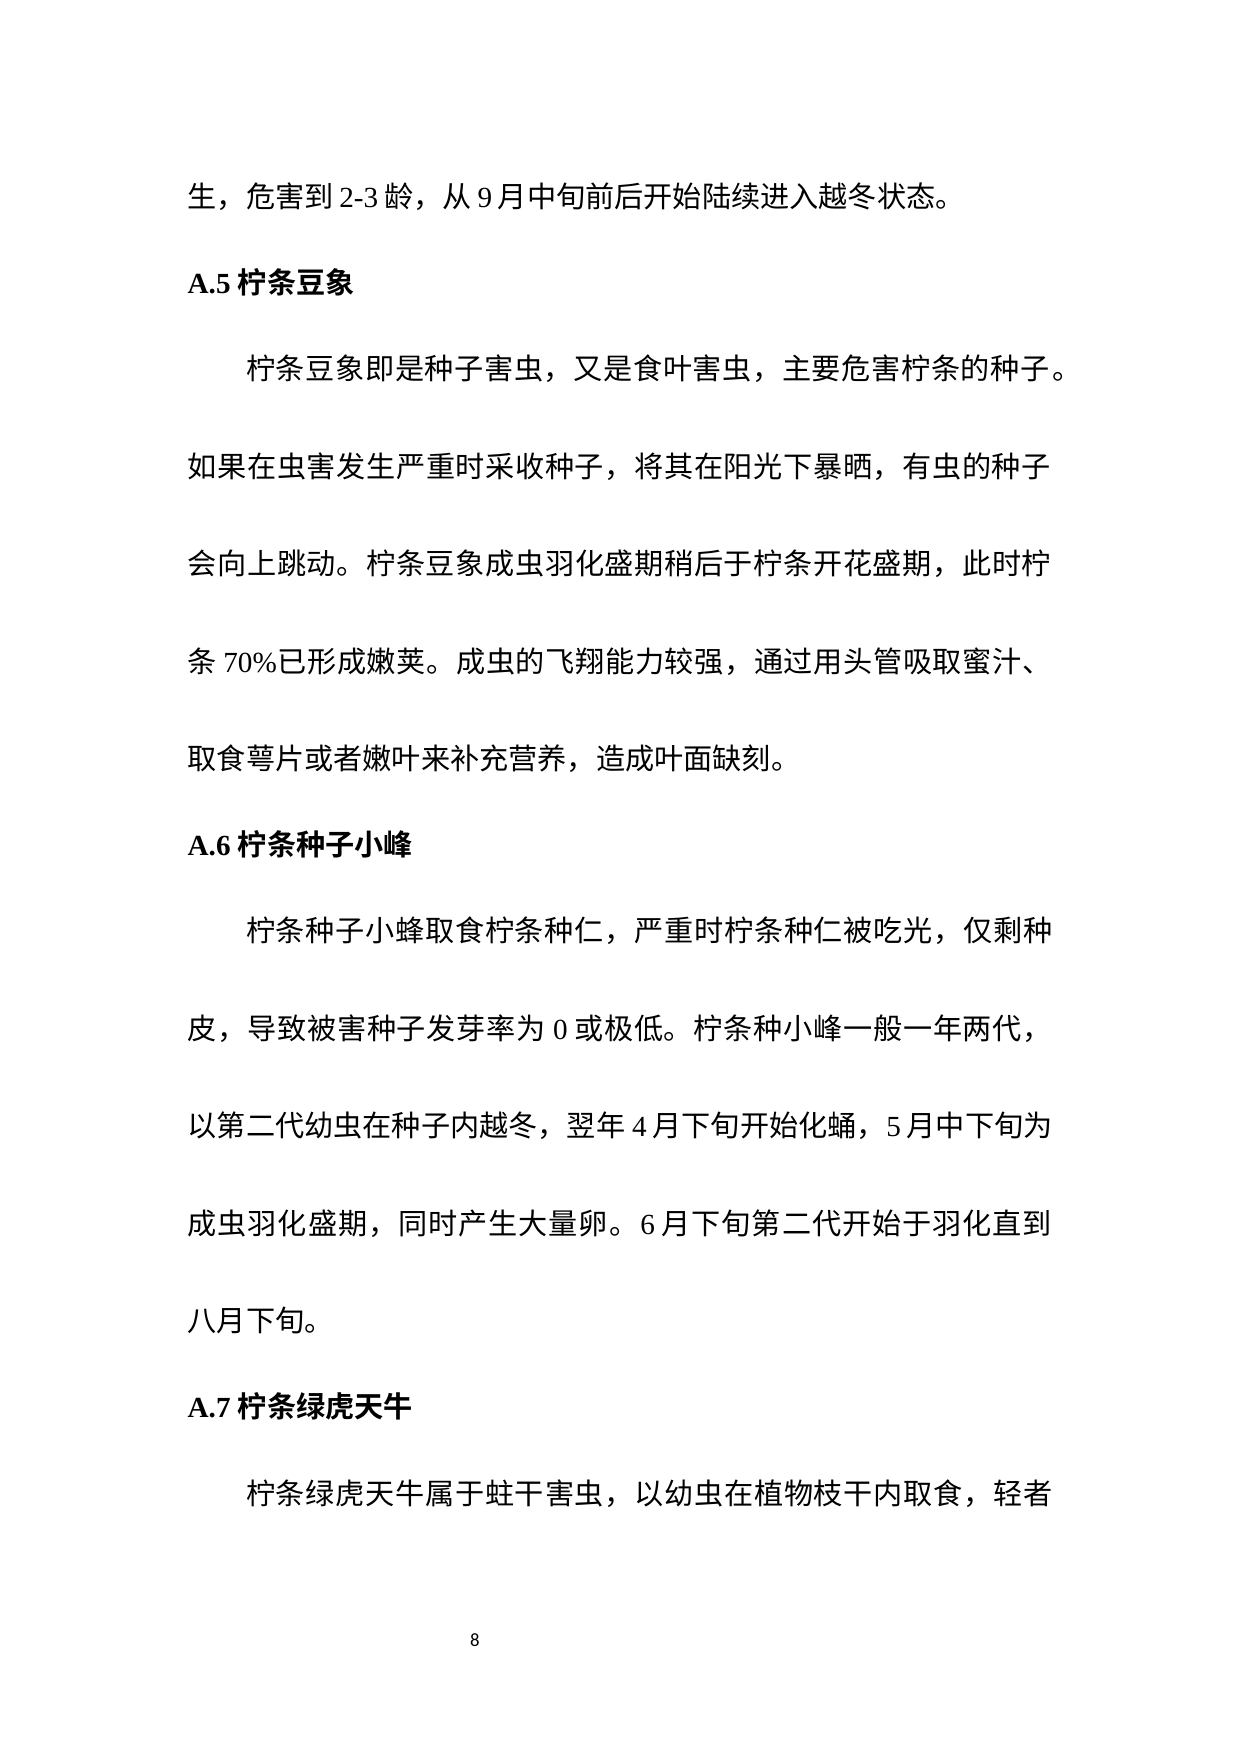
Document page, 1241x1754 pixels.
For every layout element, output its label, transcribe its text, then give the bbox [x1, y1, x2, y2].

text 柠条种子小蜂取食柠条种仁，严重时柠条种仁被吃光，仅剩种皮，导致被害种子发芽率为0或极低。柠条种小峰一般一年两代，以第二代幼虫在种子内越冬，翌年4月下旬开始化蛹，5月中下旬为成虫羽化盛期，同时产生大量卵。6月下旬第二代开始于羽化直到八月下旬。 [187, 897, 1053, 1352]
text A.5 柠条豆象 [187, 248, 1053, 313]
text A.6 柠条种子小峰 [187, 810, 1053, 875]
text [187, 1459, 1053, 1524]
text 柠条豆象即是种子害虫，又是食叶害虫，主要危害柠条的种子。如果在虫害发生严重时采收种子，将其在阳光下暴晒，有虫的种子会向上跳动。柠条豆象成虫羽化盛期稍后于柠条开花盛期，此时柠条70%已形成嫩荚。成虫的飞翔能力较强，通过用头管吸取蜜汁、取食萼片或者嫩叶来补充营养，造成叶面缺刻。 [187, 334, 1053, 789]
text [187, 162, 1053, 227]
text A.7 柠条绿虎天牛 [187, 1373, 1053, 1438]
